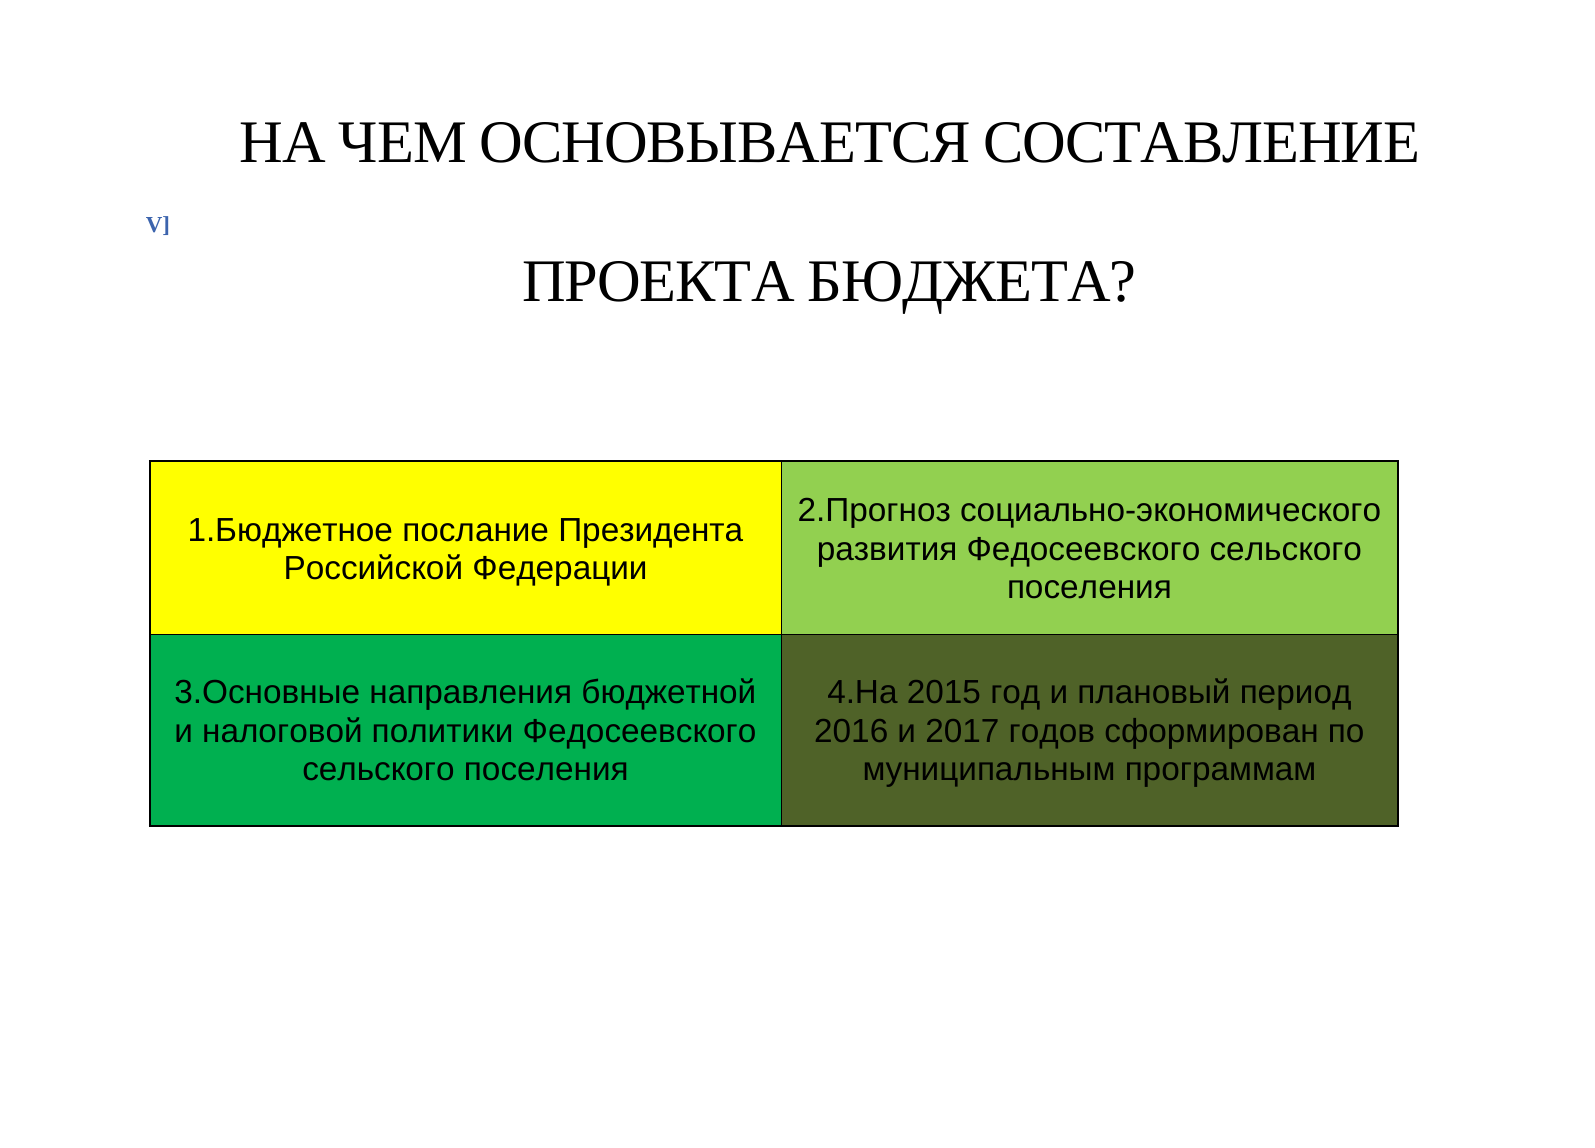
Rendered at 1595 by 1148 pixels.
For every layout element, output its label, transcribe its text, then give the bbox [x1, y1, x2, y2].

table_header 2.Прогноз социально-экономического развития Федосеевского сельского поселения [782, 462, 1397, 634]
table_header 1.Бюджетное послание Президента Российской Федерации [151, 462, 781, 634]
text НА ЧЕМ ОСНОВЫВАЕТСЯ СОСТАВЛЕНИЕ [151, 106, 1509, 245]
table_cell 3.Основные направления бюджетной и налоговой политики Федосеевского сельского поселения [151, 635, 781, 825]
text ПРОЕКТА БЮДЖЕТА? [151, 245, 1509, 315]
table_cell 4.На 2015 год и плановый период 2016 и 2017 годов сформирован по муниципальным программам [782, 635, 1397, 825]
